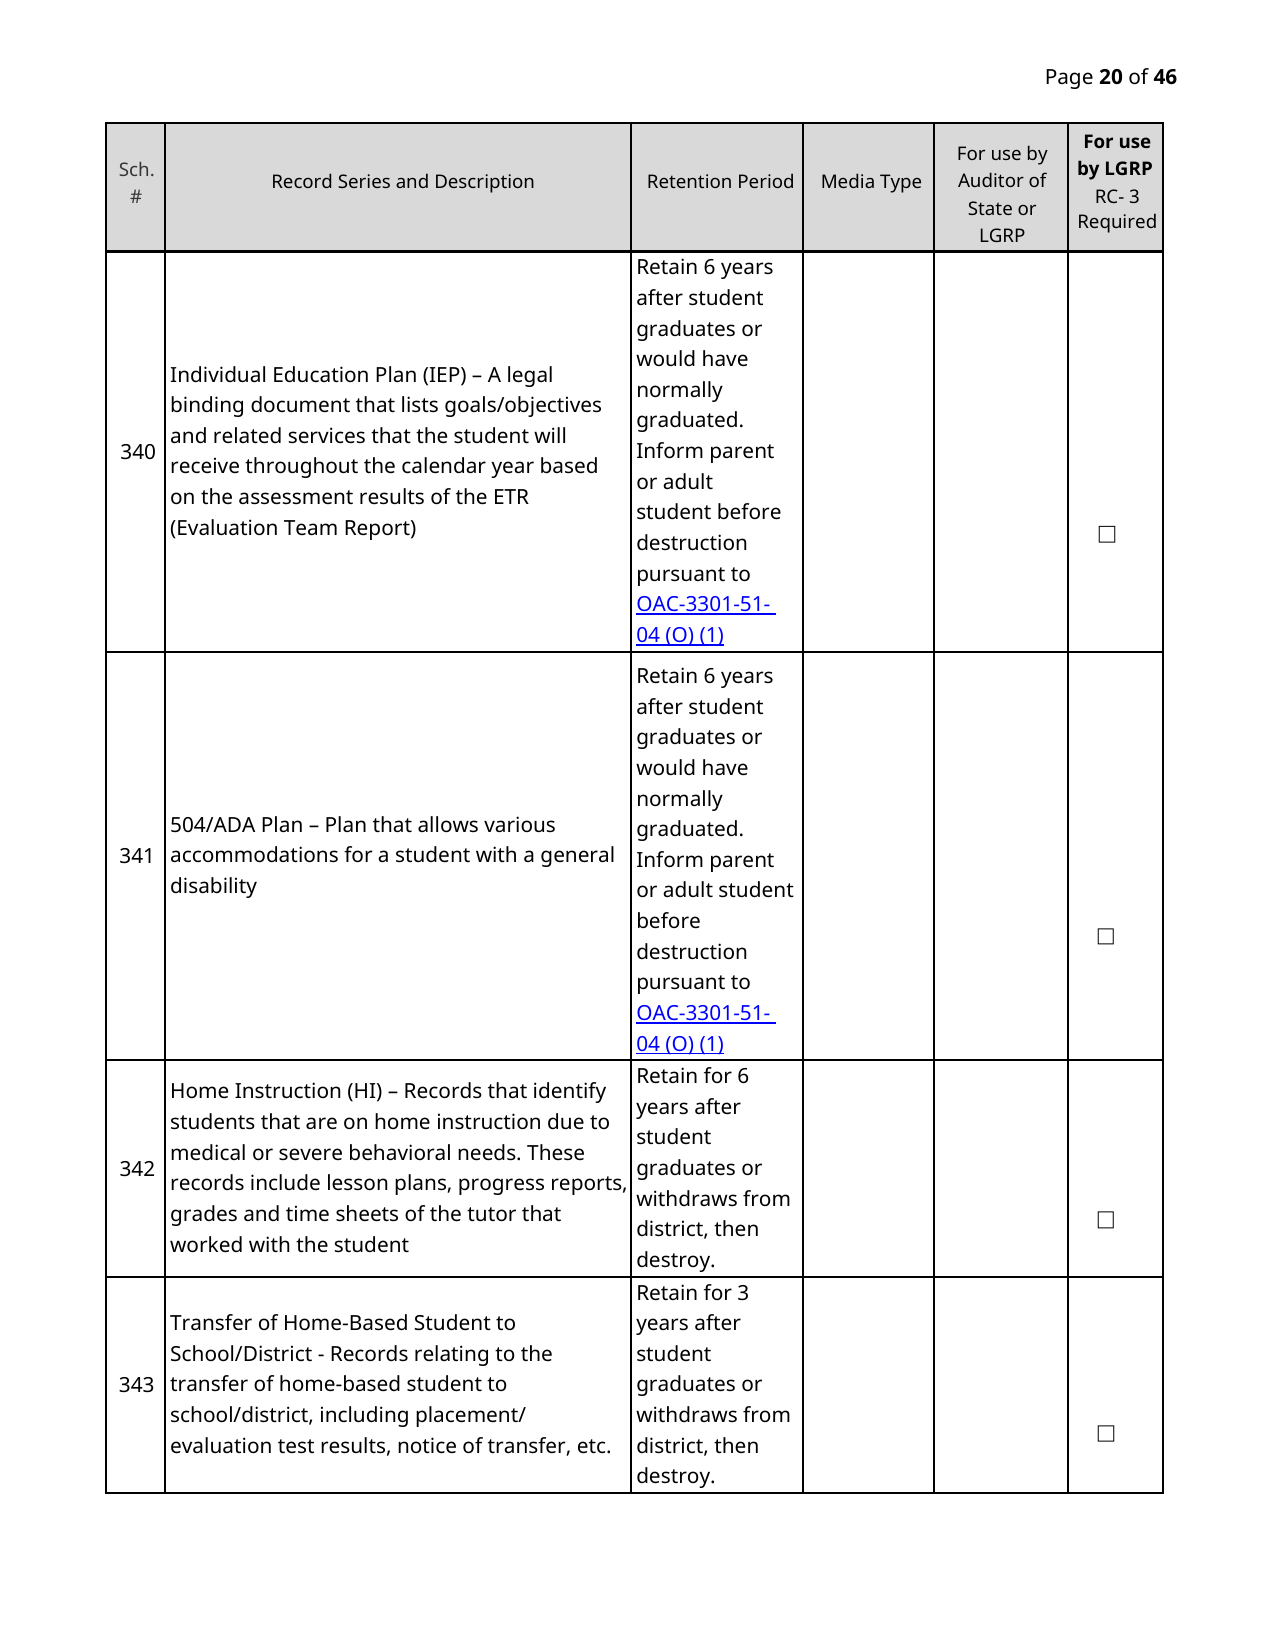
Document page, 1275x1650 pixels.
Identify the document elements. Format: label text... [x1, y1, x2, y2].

table_cell [804, 653, 933, 1059]
table_cell Retain for 3 years after student graduates or withdraws from district, then destroy. [632, 1278, 802, 1492]
table_cell Home Instruction (HI) – Records that identify students that are on home instruction due to medical or severe behavioral needs. These records include lesson plans, progress reports, grades and time sheets of the tutor that worked with the student [166, 1061, 630, 1276]
table_cell [804, 1061, 933, 1276]
table_header Retention Period [632, 124, 802, 250]
table_cell Retain for 6 years after student graduates or withdraws from district, then destroy. [632, 1061, 802, 1276]
table_cell [1069, 253, 1162, 651]
table_header Record Series and Description [166, 124, 630, 250]
table_header Sch. # [107, 124, 164, 250]
table_header Media Type [804, 124, 933, 250]
table_cell [935, 653, 1067, 1059]
table_cell [935, 1061, 1067, 1276]
table_cell 342 [107, 1061, 164, 1276]
table_cell [1069, 653, 1162, 1059]
table_cell [935, 253, 1067, 651]
table_cell [935, 1278, 1067, 1492]
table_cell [632, 253, 802, 651]
table_header For use by Auditor of State or LGRP [935, 124, 1067, 250]
table_cell [804, 253, 933, 651]
table_cell Individual Education Plan (IEP) – A legal binding document that lists goals/objectives and related services that the student will receive throughout the calendar year based on the assessment results of the ETR (Evaluation Team Report) [166, 253, 630, 651]
table_cell [1069, 1278, 1162, 1492]
picture [1091, 1201, 1131, 1238]
picture [1092, 516, 1133, 553]
table_cell [804, 1278, 933, 1492]
table_cell 343 [107, 1278, 164, 1492]
table_cell 340 [107, 253, 164, 651]
table_cell [1069, 1061, 1162, 1276]
table_cell Transfer of Home-Based Student to School/District - Records relating to the transfer of home-based student to school/district, including placement/ evaluation test results, notice of transfer, etc. [166, 1278, 630, 1492]
table_cell 504/ADA Plan – Plan that allows various accommodations for a student with a general disability [166, 653, 630, 1059]
picture [1091, 1415, 1132, 1452]
picture [1091, 918, 1131, 954]
table_header For use by LGRP RC- 3 Required [1069, 124, 1162, 250]
table_cell 341 [107, 653, 164, 1059]
